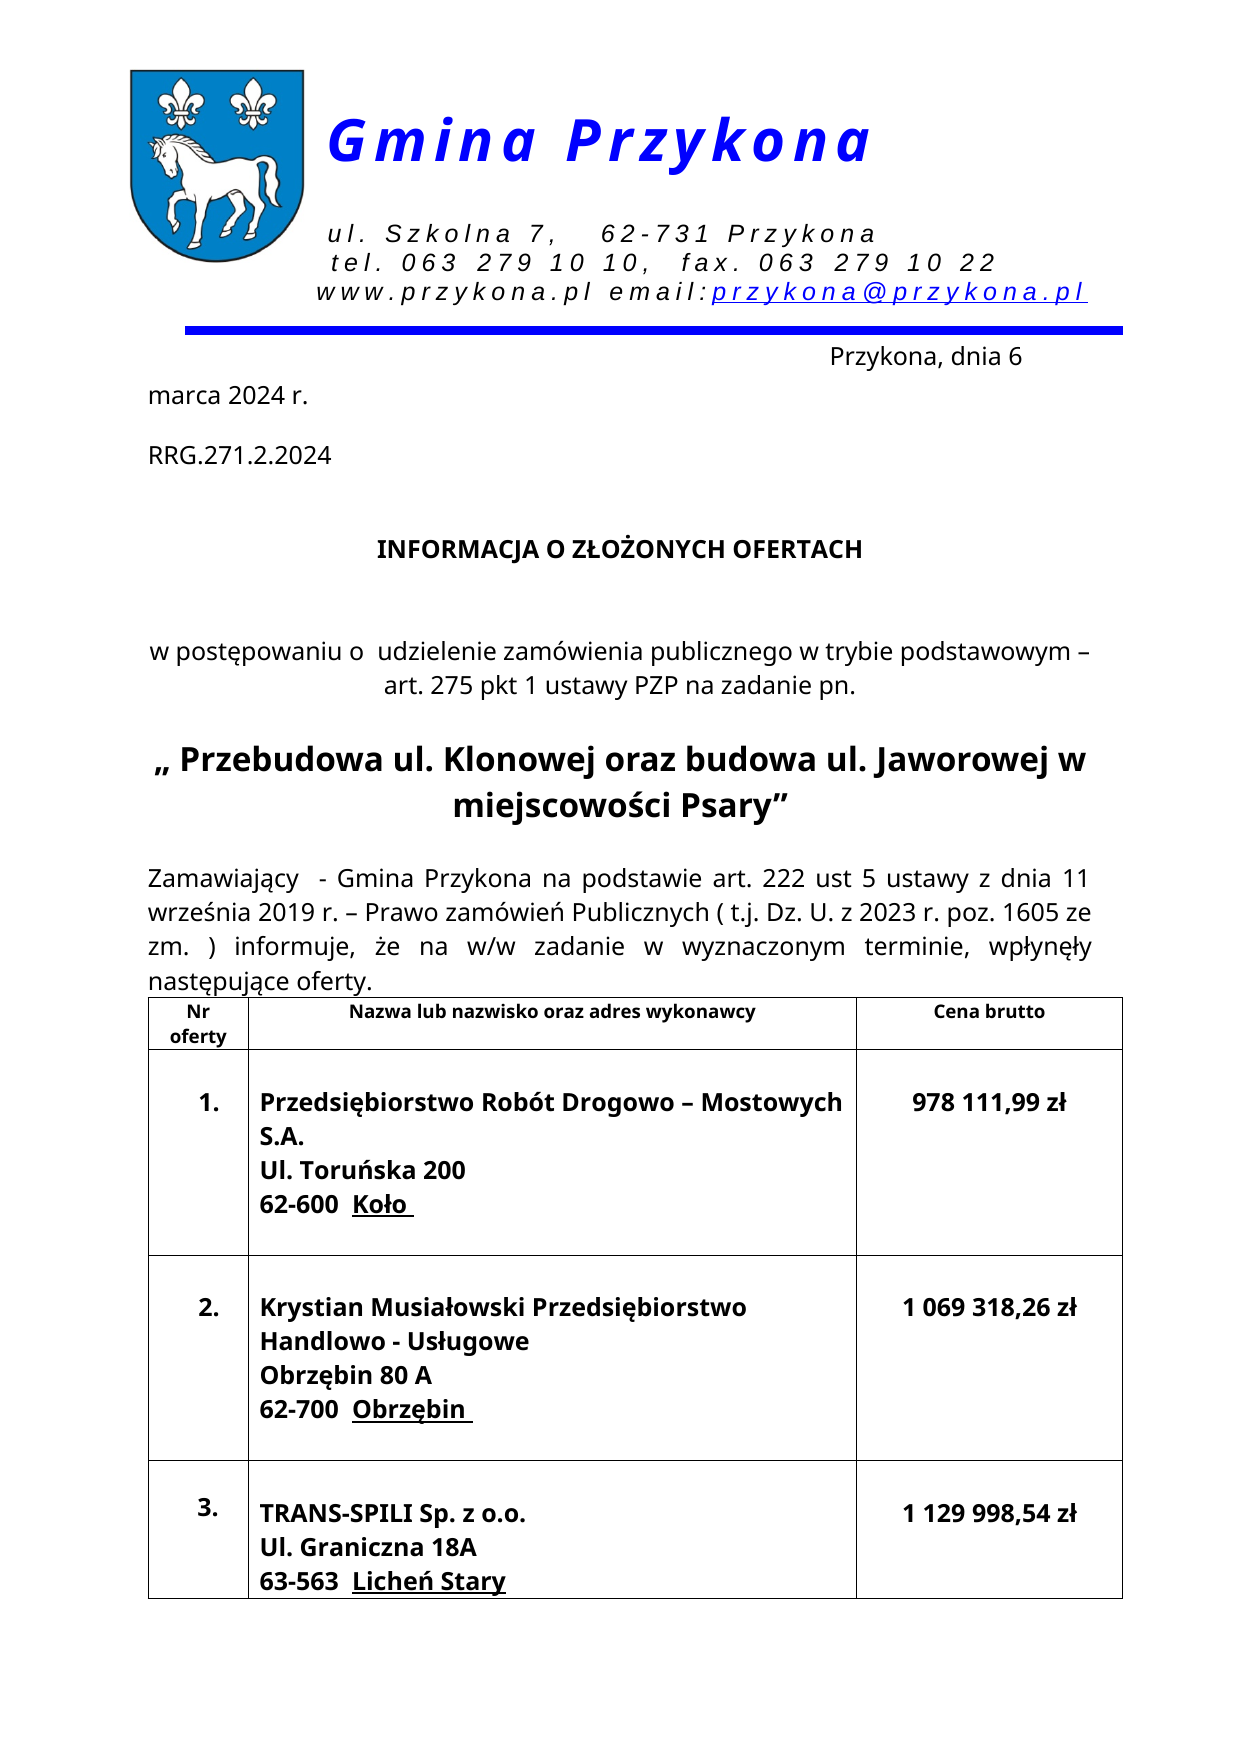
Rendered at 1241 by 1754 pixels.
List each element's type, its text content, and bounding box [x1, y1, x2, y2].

text tel. 063 279 10 10, fax. 063 279 10 22 [162, 248, 1063, 277]
table_header Nazwa lub nazwisko oraz adres wykonawcy [249, 998, 856, 1049]
text Gmina Przykona [148, 59, 1063, 178]
text www.przykona.pl email:przykona@przykona.pl [148, 277, 1093, 305]
text ul. Szkolna 7, 62-731 Przykona [306, 219, 1063, 248]
text Przykona, dnia 6 marca 2024 r. [148, 338, 1093, 412]
text Zamawiający - Gmina Przykona na podstawie art. 222 ust 5 ustawy z dnia 11 września 2019 r. – Prawo zamówień Publicznych ( t.j. Dz. U. z 2023 r. poz. 1605 ze zm. ) informuje, że na w/w zadanie w wyznaczonym terminie, wpłynęły następujące oferty. [148, 861, 1093, 997]
table_cell 978 111,99 zł [857, 1050, 1122, 1255]
picture [129, 68, 306, 263]
table_cell [149, 1050, 248, 1255]
text w postępowaniu o udzielenie zamówienia publicznego w trybie podstawowym – art. 275 pkt 1 ustawy PZP na zadanie pn. [148, 634, 1093, 702]
table_cell 1 069 318,26 zł [857, 1256, 1122, 1460]
text RRG.271.2.2024 [148, 438, 1093, 472]
table_cell [149, 1256, 248, 1460]
table_header Cena brutto [857, 998, 1122, 1049]
text „ Przebudowa ul. Klonowej oraz budowa ul. Jaworowej w miejscowości Psary” [148, 736, 1093, 827]
table_cell Przedsiębiorstwo Robót Drogowo – Mostowych S.A. Ul. Toruńska 200 62-600 Koło [249, 1050, 856, 1255]
table_cell 3. [149, 1461, 248, 1597]
text INFORMACJA O ZŁOŻONYCH OFERTACH [148, 532, 1093, 566]
table_cell 1 129 998,54 zł [857, 1461, 1122, 1597]
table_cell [249, 1461, 856, 1597]
table_cell Krystian Musiałowski Przedsiębiorstwo Handlowo - Usługowe Obrzębin 80 A 62-700 Obrzębin [249, 1256, 856, 1460]
table_header Nr oferty [149, 998, 248, 1049]
